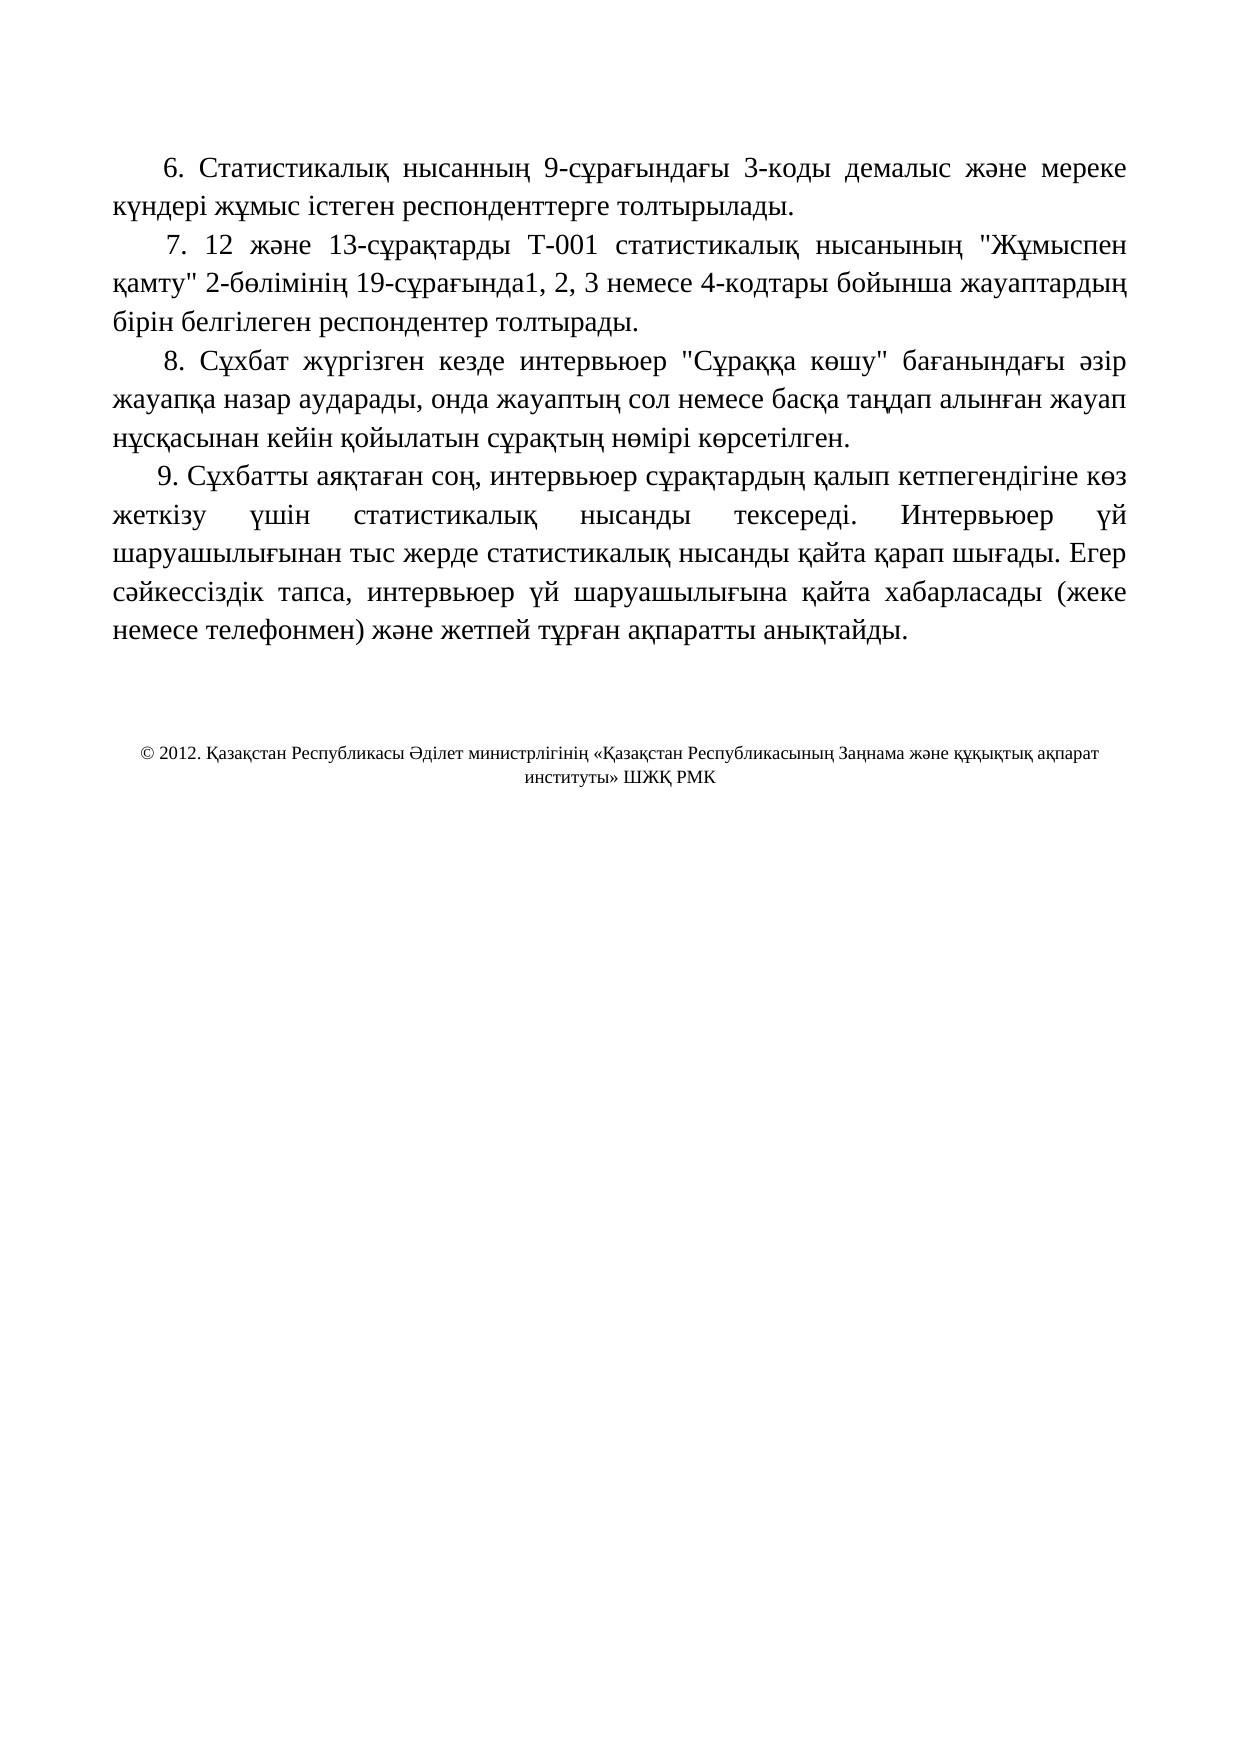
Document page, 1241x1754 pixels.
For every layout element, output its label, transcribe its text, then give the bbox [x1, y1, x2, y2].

text 6. Статистикалық нысанның 9-сұрағындағы 3-коды демалыс және мереке күндері жұмыс істеген респонденттерге толтырылады. [112, 150, 1128, 222]
text 7. 12 және 13-сұрақтарды Т-001 статистикалық нысанының "Жұмыспен қамту" 2-бөлімінің 19-сұрағында1, 2, 3 немесе 4-кодтары бойынша жауаптардың бірін белгілеген респондентер толтырады. [112, 227, 1128, 338]
text 8. Сұхбат жүргізген кезде интервьюер "Сұраққа көшу" бағанындағы әзір жауапқа назар аударады, онда жауаптың сол немесе басқа таңдап алынған жауап нұсқасынан кейін қойылатын сұрақтың нөмірі көрсетілген. [112, 343, 1128, 453]
text © 2012. Қазақстан Республикасы Әділет министрлігінің «Қазақстан Республикасының Заңнама және құқықтық ақпарат институты» ШЖҚ РМК [112, 742, 1128, 788]
text 9. Сұхбатты аяқтаған соң, интервьюер сұрақтардың қалып кетпегендігіне көз жеткізу үшін статистикалық нысанды тексереді. Интервьюер үй шаруашылығынан тыс жерде статистикалық нысанды қайта қарап шығады. Егер сәйкессіздік тапса, интервьюер үй шаруашылығына қайта хабарласады (жеке немесе телефонмен) және жетпей тұрған ақпаратты анықтайды. [112, 458, 1128, 646]
